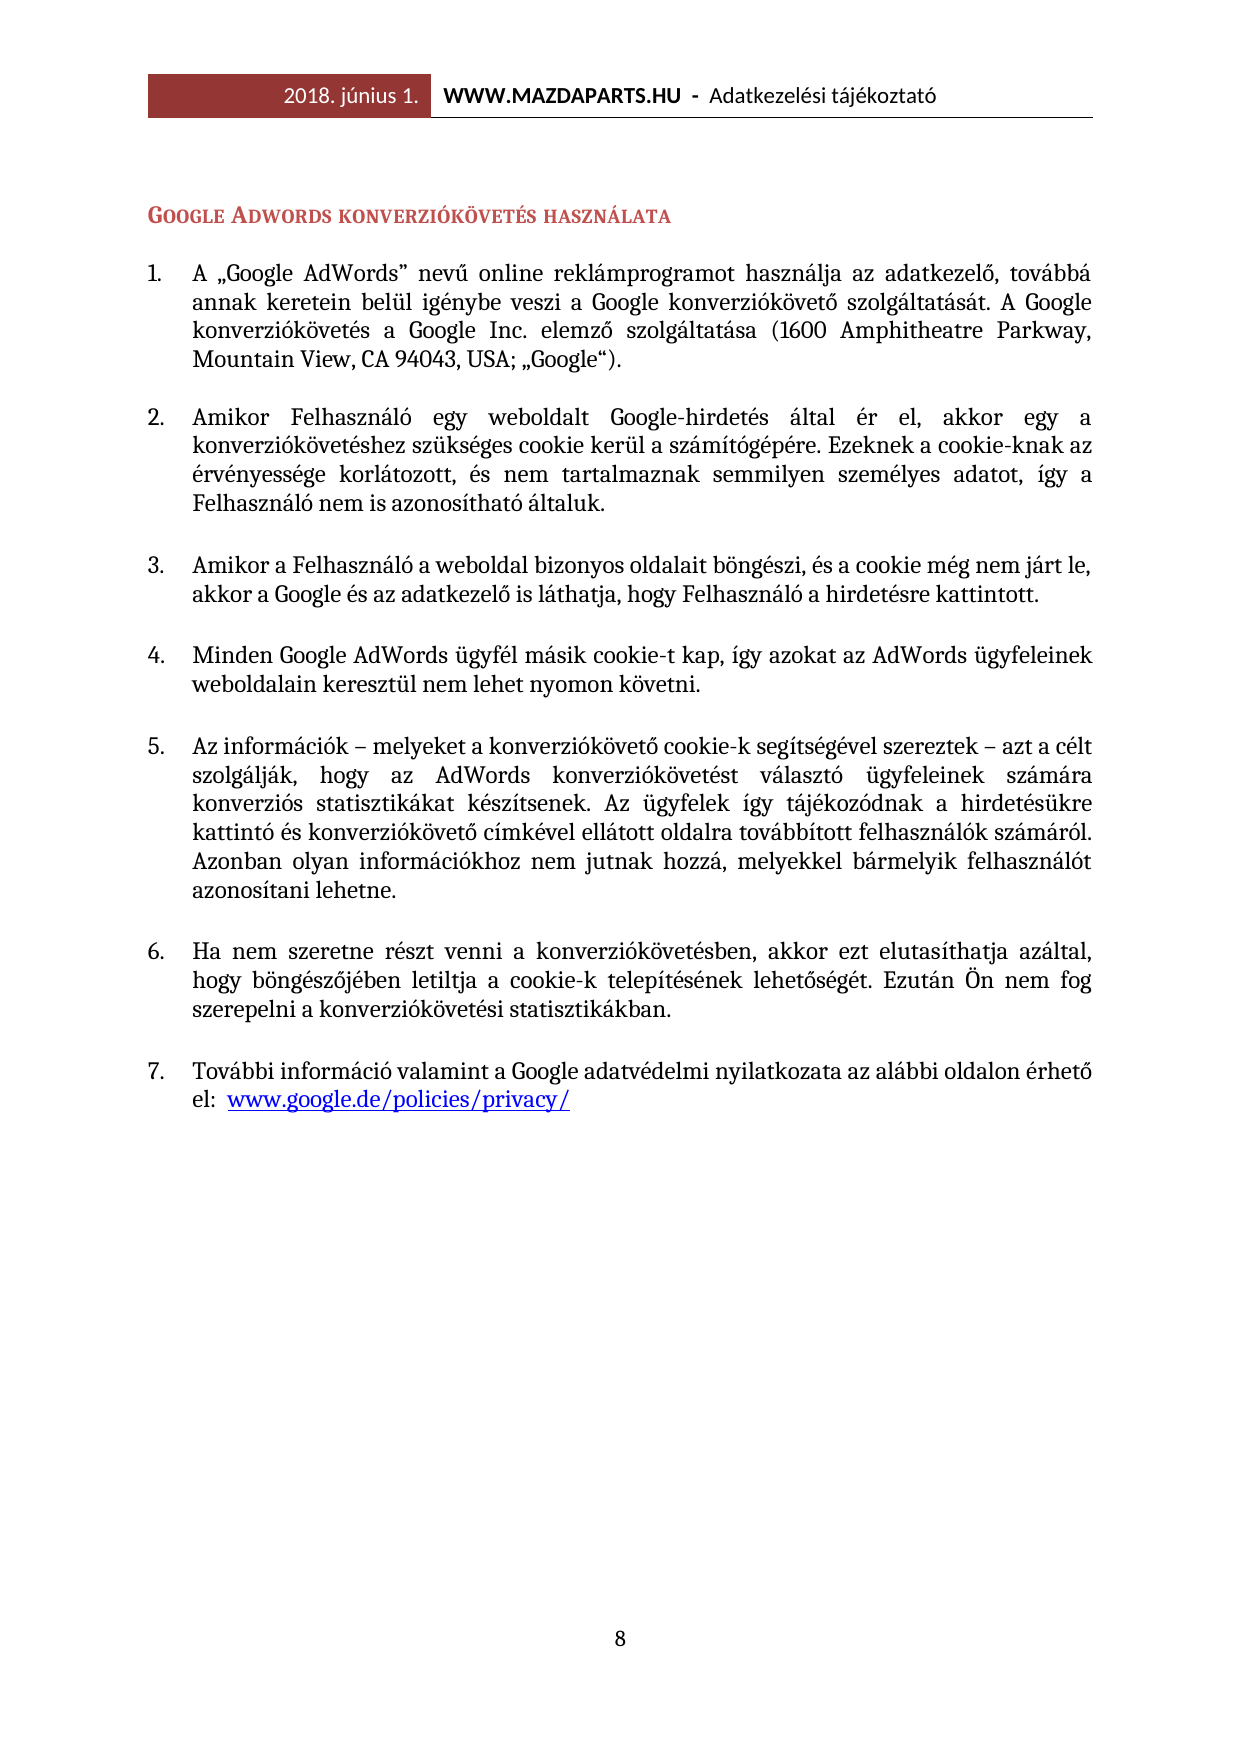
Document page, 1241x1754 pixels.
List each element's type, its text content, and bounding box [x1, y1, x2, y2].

list A „Google AdWords” nevű online reklámprogramot használja az adatkezelő, továbbá annak keretein belül igénybe veszi a Google konverziókövető szolgáltatását. A Google konverziókövetés a Google Inc. elemző szolgáltatása (1600 Amphitheatre Parkway, Mountain View, CA 94043, USA; „Google“). [148, 259, 1093, 374]
list Minden Google AdWords ügyfél másik cookie-t kap, így azokat az AdWords ügyfeleinek weboldalain keresztül nem lehet nyomon követni. [148, 641, 1093, 699]
list Amikor a Felhasználó a weboldal bizonyos oldalait böngészi, és a cookie még nem járt le, akkor a Google és az adatkezelő is láthatja, hogy Felhasználó a hirdetésre kattintott. [148, 551, 1093, 608]
text Google Adwords konverziókövetés használata [148, 201, 1093, 230]
list Az információk – melyeket a konverziókövető cookie-k segítségével szereztek – azt a célt szolgálják, hogy az AdWords konverziókövetést választó ügyfeleinek számára konverziós statisztikákat készítsenek. Az ügyfelek így tájékozódnak a hirdetésükre kattintó és konverziókövető címkével ellátott oldalra továbbított felhasználók számáról. Azonban olyan információkhoz nem jutnak hozzá, melyekkel bármelyik felhasználót azonosítani lehetne. [148, 732, 1093, 904]
list Amikor Felhasználó egy weboldalt Google-hirdetés által ér el, akkor egy a konverziókövetéshez szükséges cookie kerül a számítógépére. Ezeknek a cookie-knak az érvényessége korlátozott, és nem tartalmaznak semmilyen személyes adatot, így a Felhasználó nem is azonosítható általuk. [148, 403, 1093, 518]
list Ha nem szeretne részt venni a konverziókövetésben, akkor ezt elutasíthatja azáltal, hogy böngészőjében letiltja a cookie-k telepítésének lehetőségét. Ezután Ön nem fog szerepelni a konverziókövetési statisztikákban. [148, 937, 1093, 1023]
list További információ valamint a Google adatvédelmi nyilatkozata az alábbi oldalon érhető el: www.google.de/policies/privacy/ [148, 1057, 1093, 1114]
